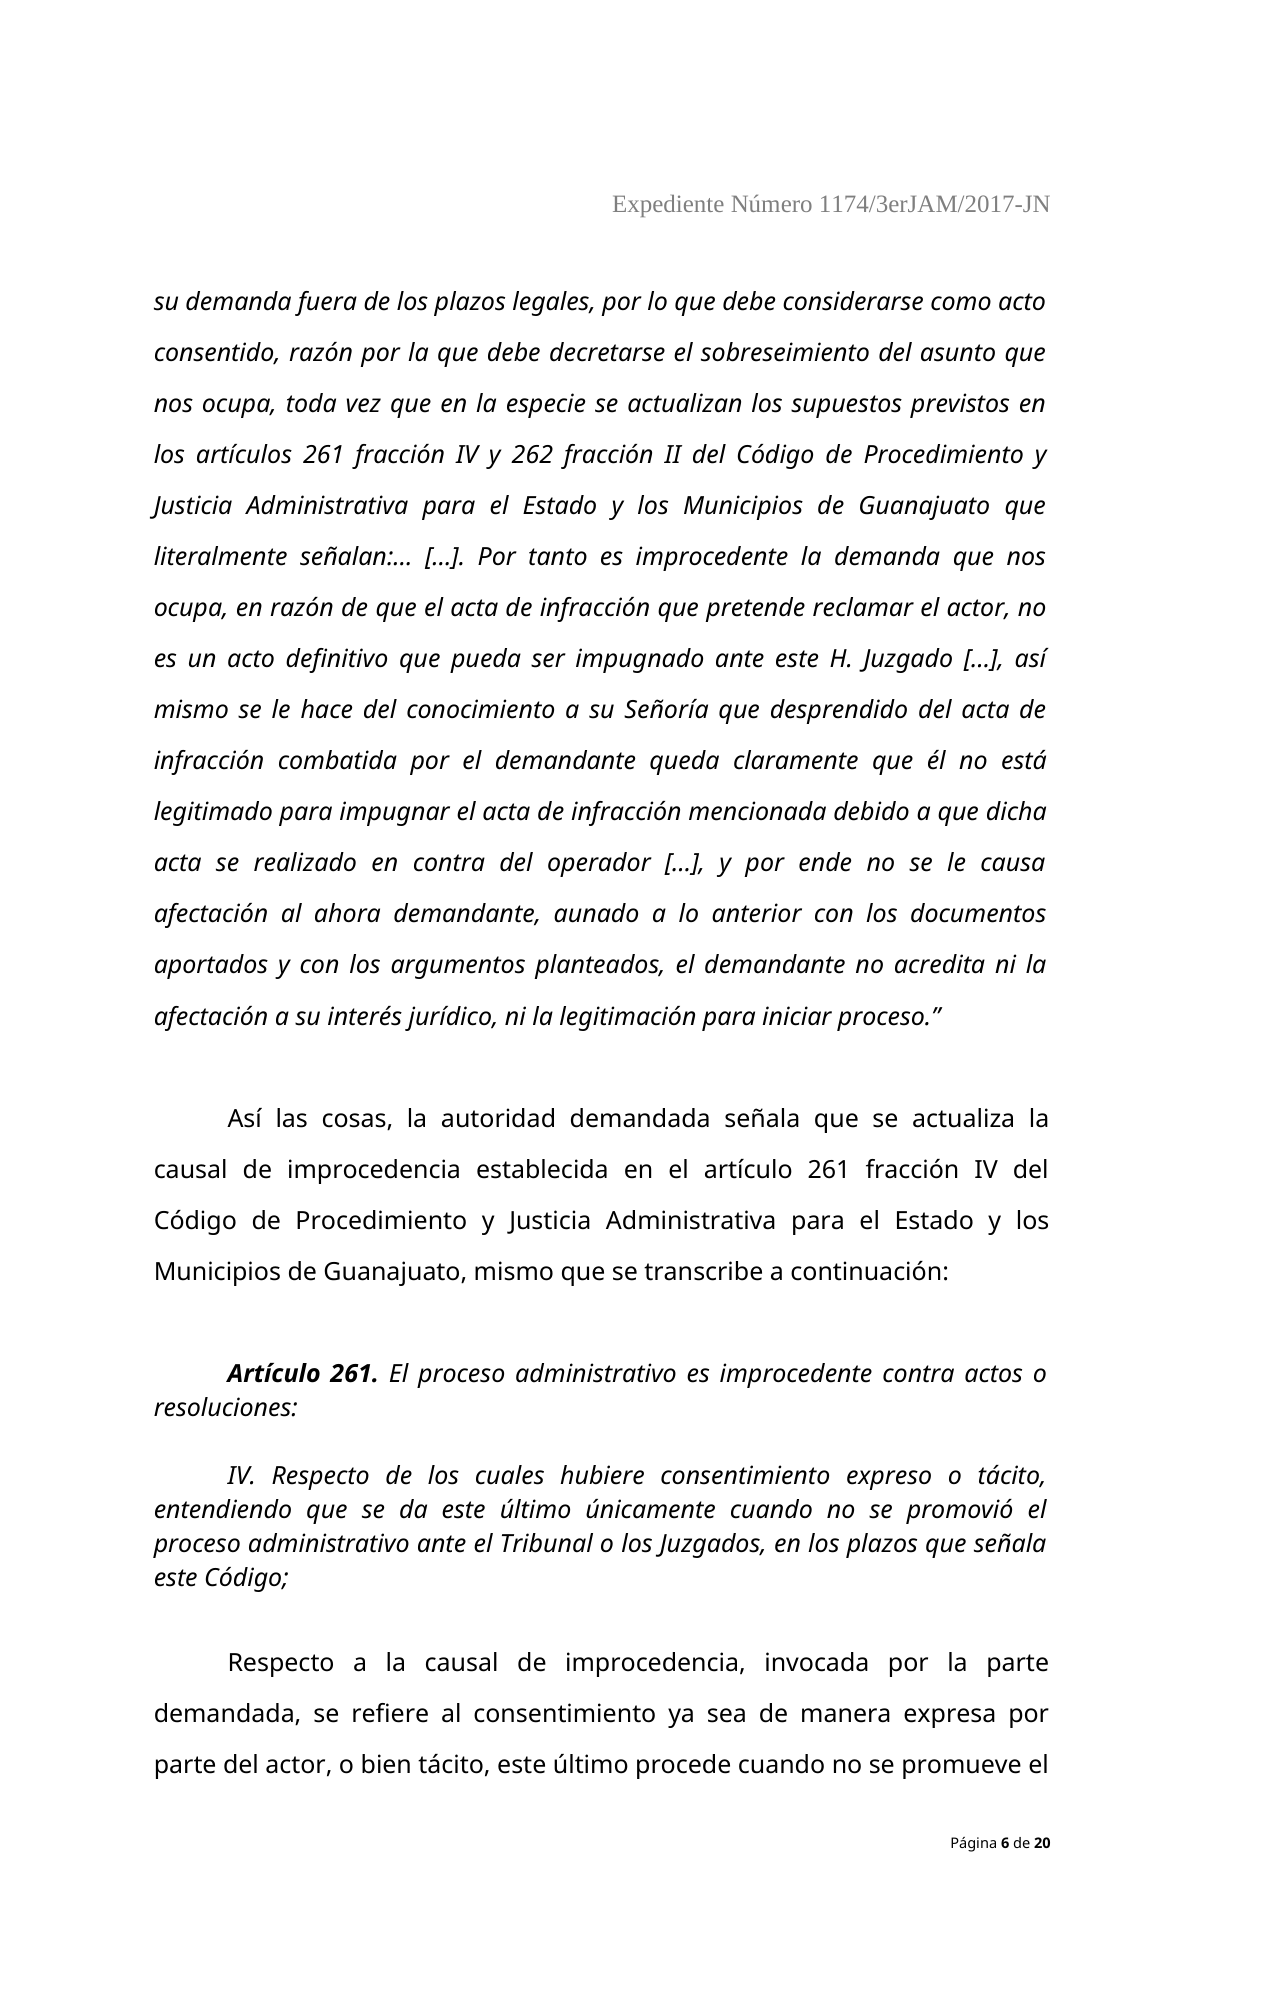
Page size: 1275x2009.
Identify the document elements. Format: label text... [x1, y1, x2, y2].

text IV. Respecto de los cuales hubiere consentimiento expreso o tácito, entendiendo que se da este último únicamente cuando no se promovió el proceso administrativo ante el Tribunal o los Juzgados, en los plazos que señala este Código; [153, 1458, 1051, 1594]
text Así las cosas, la autoridad demandada señala que se actualiza la causal de improcedencia establecida en el artículo 261 fracción IV del Código de Procedimiento y Justicia Administrativa para el Estado y los Municipios de Guanajuato, mismo que se transcribe a continuación: [153, 1100, 1051, 1287]
text Artículo 261. El proceso administrativo es improcedente contra actos o resoluciones: [153, 1355, 1051, 1423]
